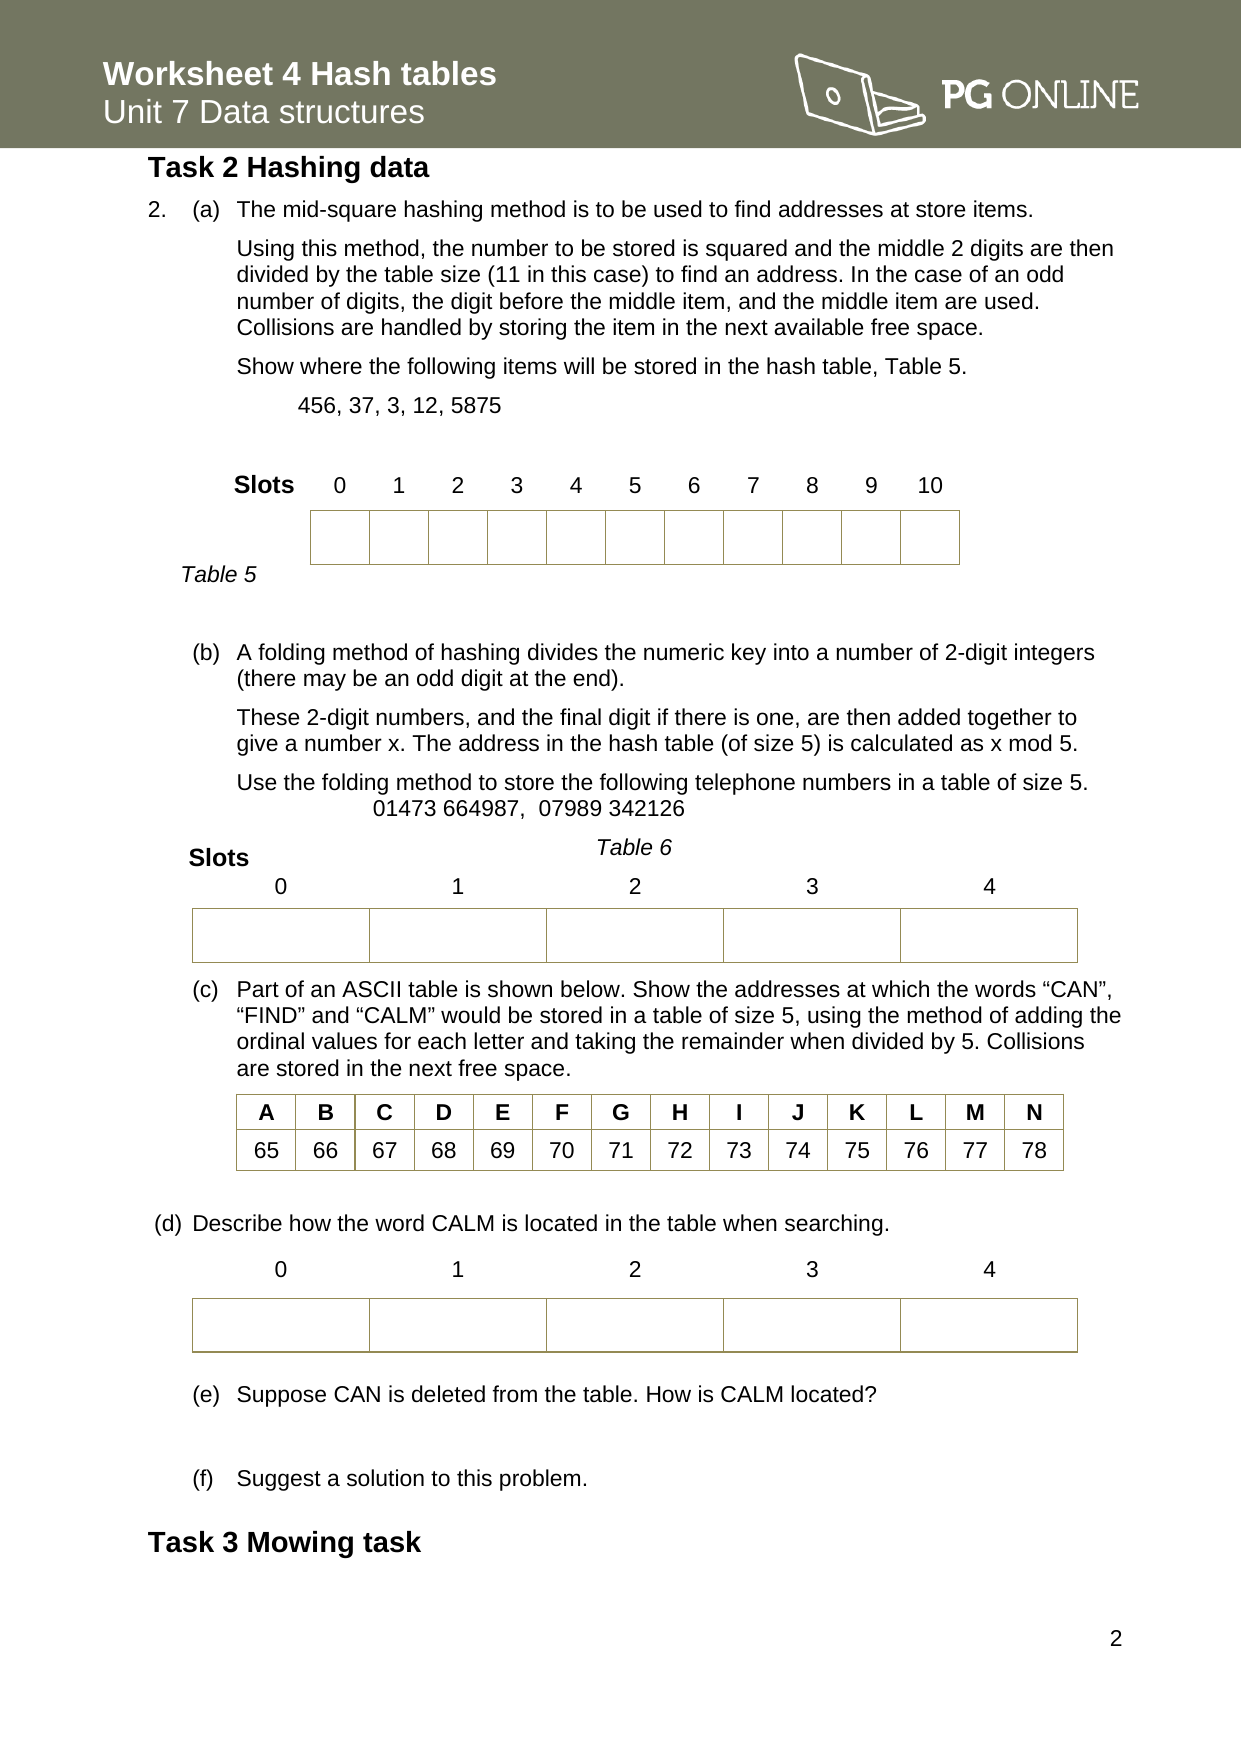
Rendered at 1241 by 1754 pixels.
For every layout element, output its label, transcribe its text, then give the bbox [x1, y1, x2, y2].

table_header 3 [724, 863, 901, 908]
table_header 5 [605, 460, 664, 510]
table_cell [370, 511, 428, 564]
table_cell [547, 511, 605, 564]
table_header H [651, 1095, 709, 1129]
text (b) A folding method of hashing divides the numeric key into a number of 2-digit integers (there may be an odd digit at the end). [192, 639, 1122, 691]
table_cell 71 [592, 1130, 650, 1170]
table_cell [370, 1299, 546, 1351]
table_cell [370, 909, 546, 962]
table_header 4 [901, 863, 1078, 908]
table_header 2 [428, 460, 487, 510]
text (c) Part of an ASCII table is shown below. Show the addresses at which the words “CAN”, “FIND” and “CALM” would be stored in a table of size 5, using the method of adding the ordinal values for each letter and taking the remainder when divided by 5. Collisions are stored in the next free space. [192, 914, 1122, 1081]
table_header B [296, 1095, 354, 1129]
text Show where the following items will be stored in the hash table, Table 5. [148, 353, 1122, 379]
table_cell [901, 511, 959, 564]
table_header 7 [724, 460, 783, 510]
table_cell [724, 1299, 900, 1351]
text 2. (a) The mid-square hashing method is to be used to find addresses at store items. [148, 196, 1122, 222]
table_cell [724, 909, 900, 962]
table_header 6 [665, 460, 723, 510]
table_cell [429, 511, 487, 564]
text Task 3 Mowing task [148, 1525, 1122, 1558]
table_header 8 [783, 460, 842, 510]
table_header 2 [546, 1239, 723, 1298]
table_header I [710, 1095, 768, 1129]
table_cell 73 [710, 1130, 768, 1170]
table_header 2 [546, 863, 723, 908]
table_header 1 [369, 460, 428, 510]
table_cell [606, 511, 664, 564]
table_cell [665, 511, 723, 564]
table_header 0 [192, 863, 369, 908]
table_cell 74 [769, 1130, 827, 1170]
table_cell 77 [946, 1130, 1004, 1170]
table_header L [887, 1095, 945, 1129]
table_header A [237, 1095, 295, 1129]
table_cell 68 [415, 1130, 473, 1170]
table_header 9 [842, 460, 901, 510]
text (d) Describe how the word CALM is located in the table when searching. [148, 1210, 1122, 1237]
table_cell [901, 909, 1077, 962]
table_cell [724, 511, 782, 564]
table_header 4 [901, 1239, 1078, 1298]
text 456, 37, 3, 12, 5875 [148, 392, 1122, 418]
table_header 3 [724, 1239, 901, 1298]
table_cell 65 [237, 1130, 295, 1170]
table_cell 76 [887, 1130, 945, 1170]
table_cell 78 [1005, 1130, 1063, 1170]
text Task 2 Hashing data [148, 150, 1122, 183]
table_header E [474, 1095, 532, 1129]
table_header 3 [487, 460, 546, 510]
table_header 4 [546, 460, 605, 510]
table_header 0 [192, 1239, 369, 1298]
table_cell [783, 511, 841, 564]
table_header C [356, 1095, 414, 1129]
table_cell [488, 511, 546, 564]
table_header J [769, 1095, 827, 1129]
text Table 6 [148, 834, 1122, 861]
table_cell [547, 909, 723, 962]
table_cell [193, 1299, 369, 1351]
table_header F [533, 1095, 591, 1129]
table_cell [842, 511, 900, 564]
text (e) Suppose CAN is deleted from the table. How is CALM located? [192, 1381, 1122, 1407]
table_cell [901, 1299, 1077, 1351]
table_cell [311, 511, 369, 564]
text (f) Suggest a solution to this problem. [192, 1465, 1122, 1491]
table_cell 69 [474, 1130, 532, 1170]
table_cell 66 [296, 1130, 354, 1170]
table_cell [193, 909, 369, 962]
table_header N [1005, 1095, 1063, 1129]
table_cell 75 [828, 1130, 886, 1170]
table_header D [415, 1095, 473, 1129]
table_header 10 [901, 460, 960, 510]
table_header 1 [369, 863, 546, 908]
table_cell 67 [356, 1130, 414, 1170]
table_header 1 [369, 1239, 546, 1298]
table_header K [828, 1095, 886, 1129]
table_header G [592, 1095, 650, 1129]
table_header M [946, 1095, 1004, 1129]
text Use the folding method to store the following telephone numbers in a table of size 5. 01473 664987, 07989 342126 [192, 769, 1122, 822]
table_header 0 [310, 460, 369, 510]
text These 2-digit numbers, and the final digit if there is one, are then added together to give a number x. The address in the hash table (of size 5) is calculated as x mod 5. [192, 704, 1122, 757]
table_cell 72 [651, 1130, 709, 1170]
table_cell [547, 1299, 723, 1351]
text Using this method, the number to be stored is squared and the middle 2 digits are then divided by the table size (11 in this case) to find an address. In the case of an odd number of digits, the digit before the middle item, and the middle item are used. Collisions are handled by storing the item in the next available free space. [148, 235, 1122, 340]
text Table 5 [148, 561, 1122, 587]
table_cell 70 [533, 1130, 591, 1170]
picture [794, 53, 1139, 136]
